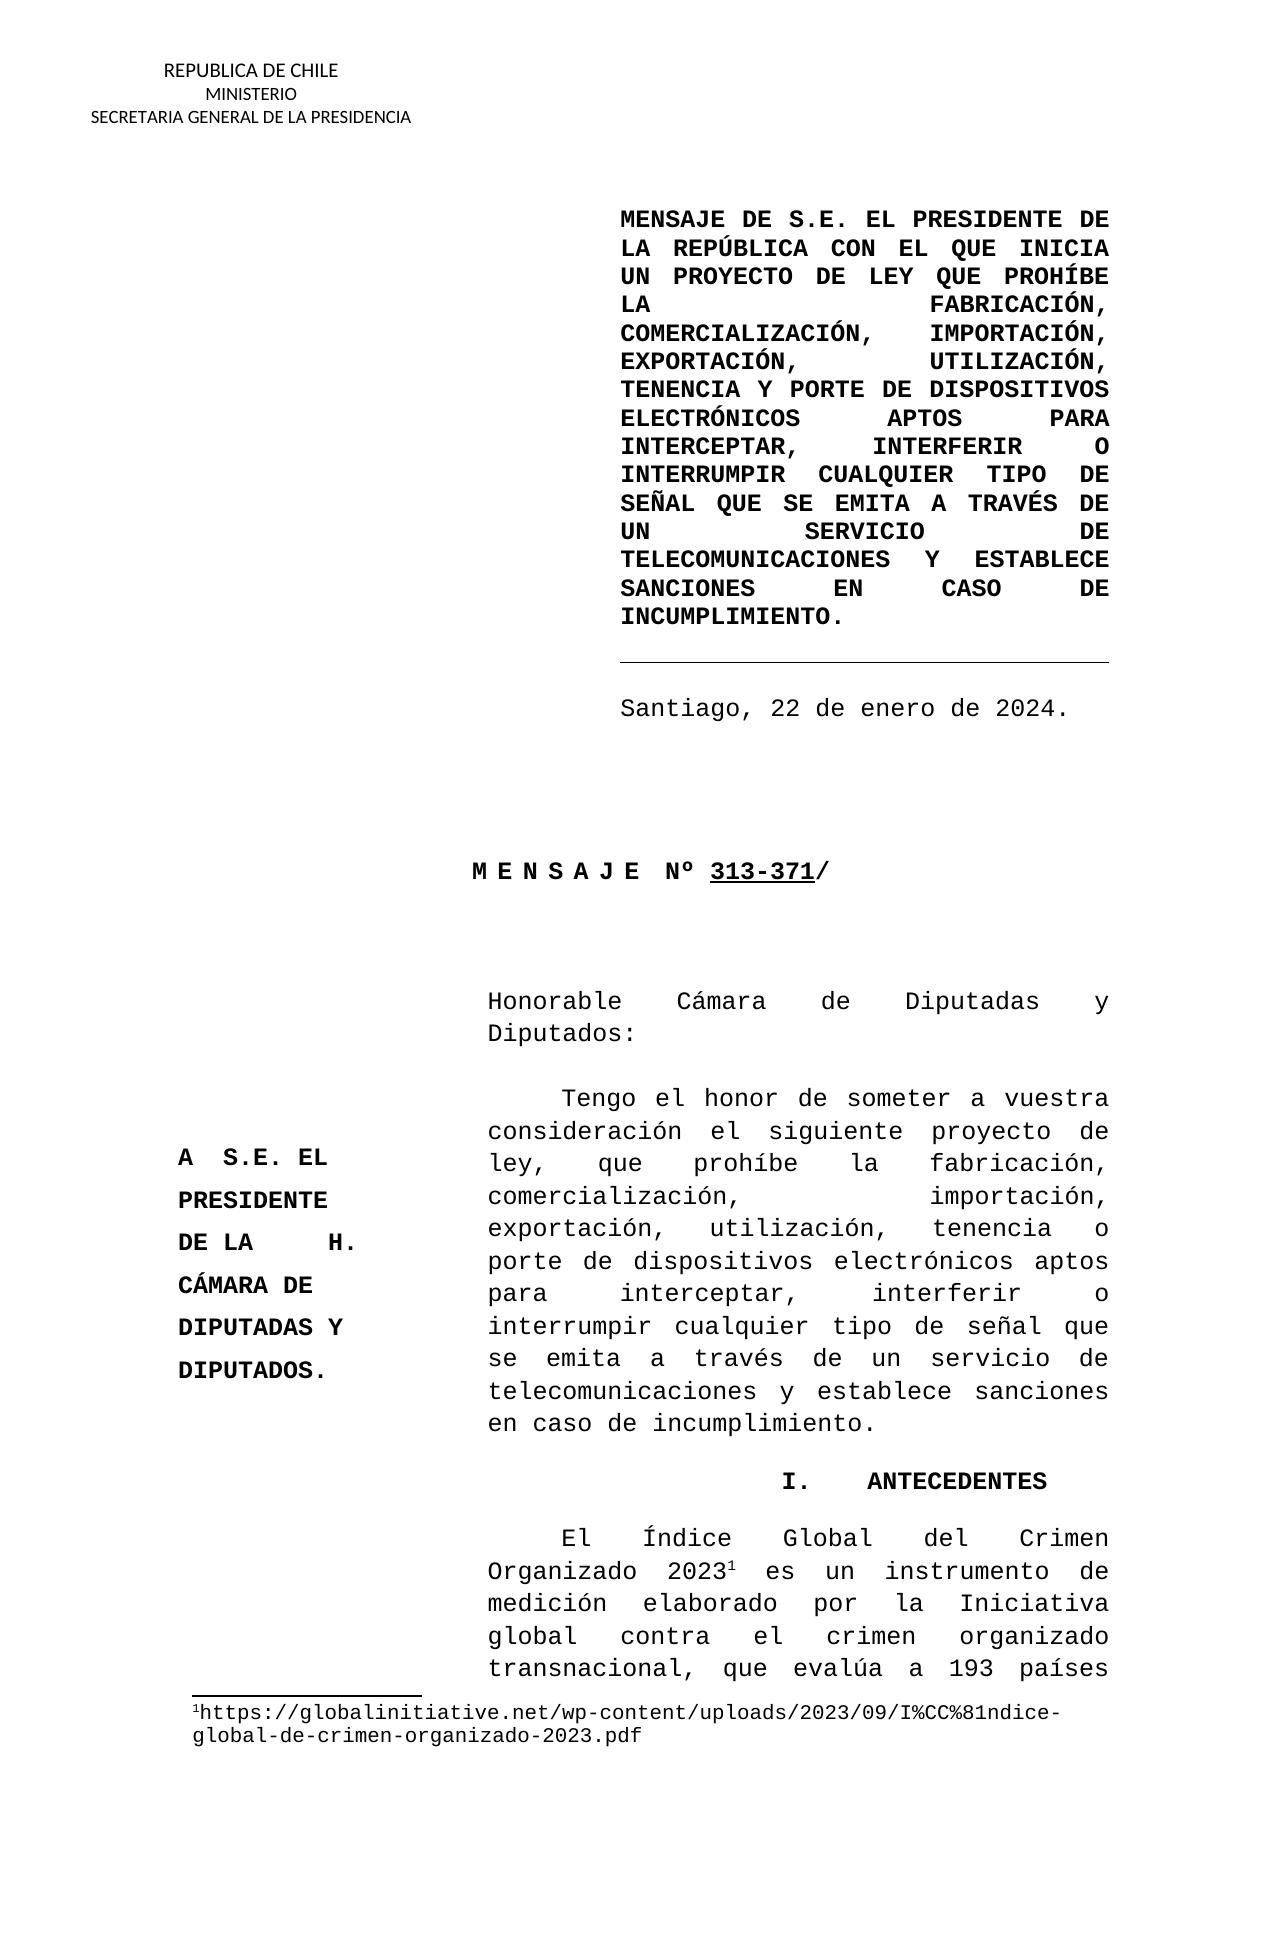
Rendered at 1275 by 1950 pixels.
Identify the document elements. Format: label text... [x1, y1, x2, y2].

text Santiago, 22 de enero de 2024. [620, 696, 1109, 724]
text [487, 1526, 1109, 1684]
text MENSAJE Nº 313-371/ [192, 858, 1109, 887]
text Tengo el honor de someter a vuestra consideración el siguiente proyecto de ley, que prohíbe la fabricación, comercialización, importación, exportación, utilización, tenencia o porte de dispositivos electrónicos aptos para interceptar, interferir o interrumpir cualquier tipo de señal que se emita a través de un servicio de telecomunicaciones y establece sanciones en caso de incumplimiento. [487, 1086, 1109, 1439]
text Honorable Cámara de Diputadas y Diputados: [487, 988, 1109, 1049]
subtitle ANTECEDENTES [561, 1468, 1109, 1497]
text MENSAJE DE S.E. EL PRESIDENTE DE LA REPÚBLICA CON EL QUE INICIA UN PROYECTO DE LEY QUE PROHÍBE LA FABRICACIÓN, COMERCIALIZACIÓN, IMPORTACIÓN, EXPORTACIÓN, UTILIZACIÓN, TENENCIA Y PORTE DE DISPOSITIVOS ELECTRÓNICOS APTOS PARA INTERCEPTAR, INTERFERIR O INTERRUMPIR CUALQUIER TIPO DE SEÑAL QUE SE EMITA A TRAVÉS DE UN SERVICIO DE TELECOMUNICACIONES Y ESTABLECE SANCIONES EN CASO DE INCUMPLIMIENTO. [620, 207, 1109, 632]
